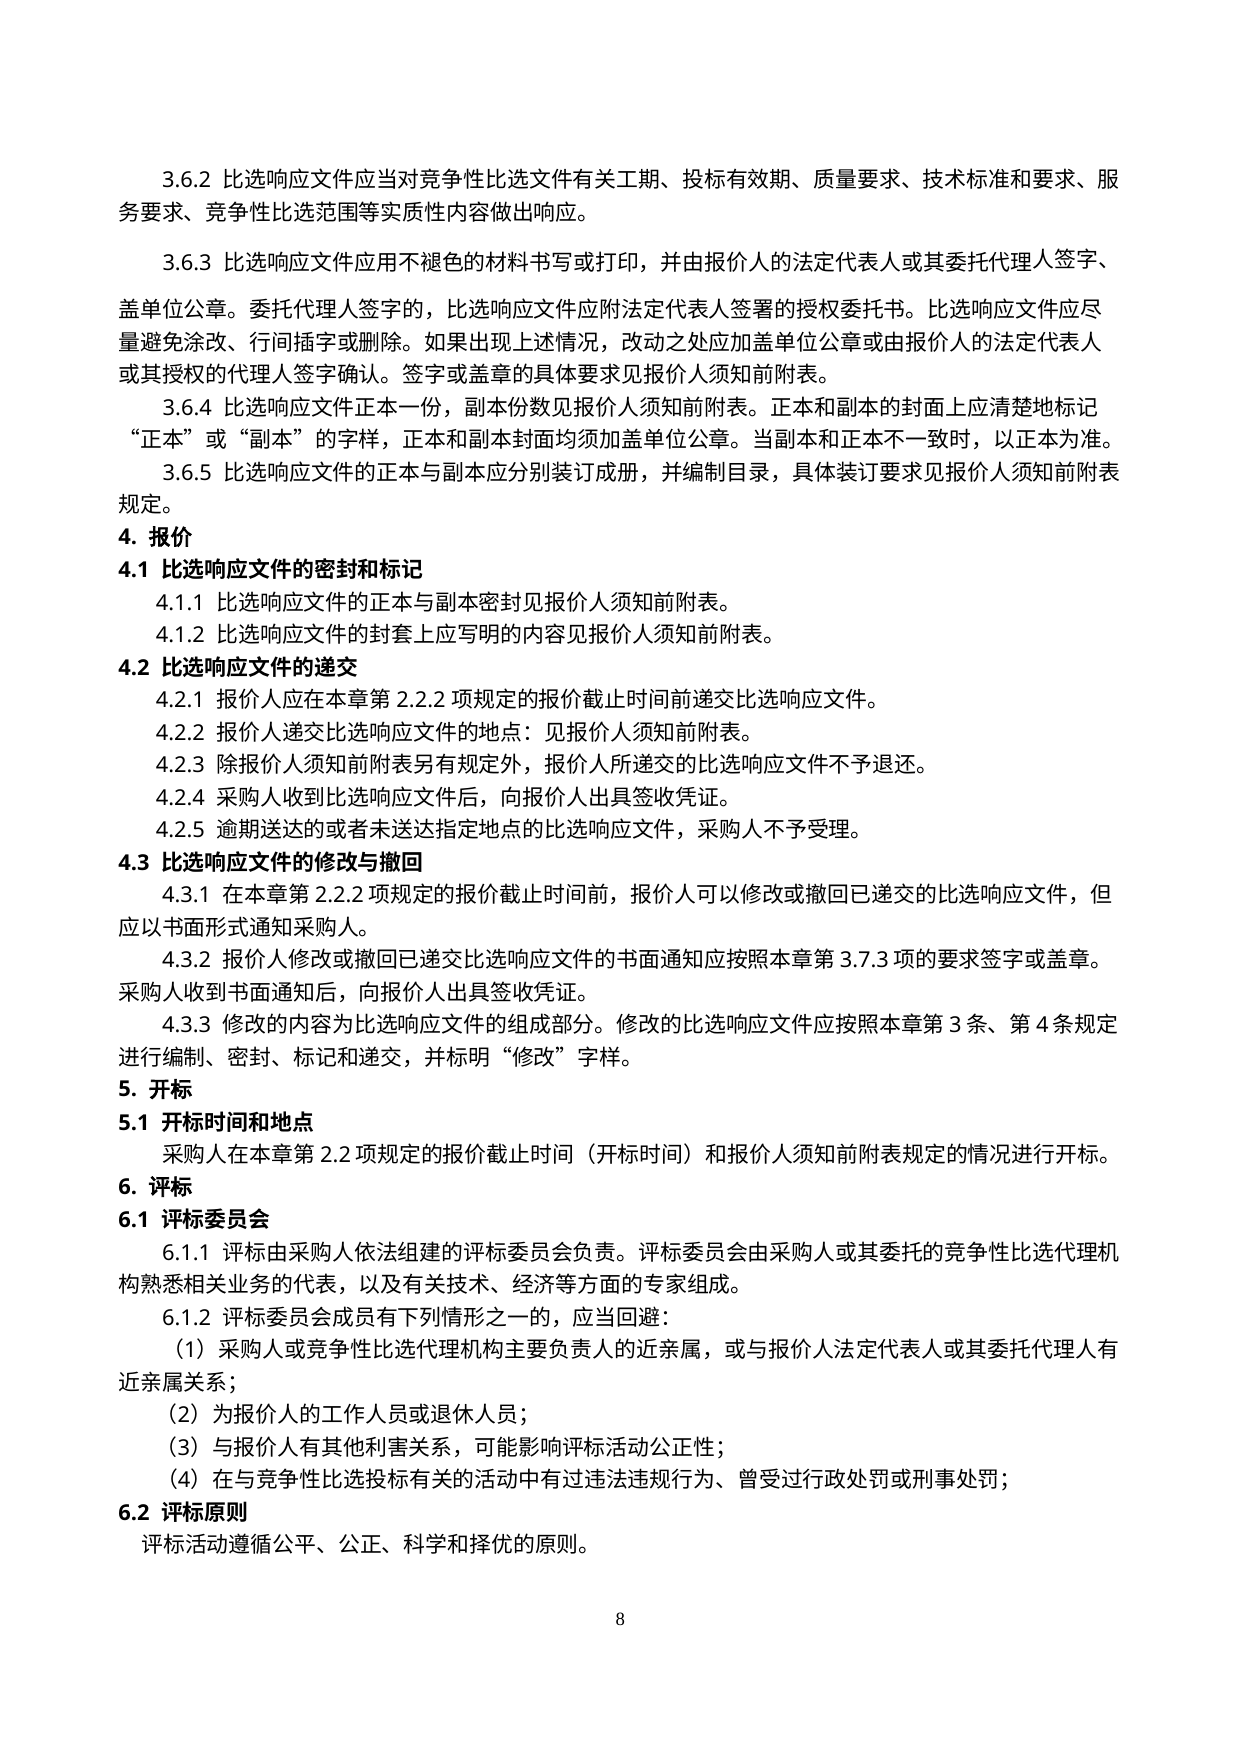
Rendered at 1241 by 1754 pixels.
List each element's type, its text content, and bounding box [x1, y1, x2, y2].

subtitle 6.1 评标委员会 [118, 1202, 1122, 1234]
text 3.6.3 比选响应文件应用不褪色的材料书写或打印，并由报价人的法定代表人或其委托代理人签字、盖单位公章。委托代理人签字的，比选响应文件应附法定代表人签署的授权委托书。比选响应文件应尽量避免涂改、行间插字或删除。如果出现上述情况，改动之处应加盖单位公章或由报价人的法定代表人或其授权的代理人签字确认。签字或盖章的具体要求见报价人须知前附表。 [118, 227, 1122, 389]
text 4.3.3 修改的内容为比选响应文件的组成部分。修改的比选响应文件应按照本章第3条、第4条规定进行编制、密封、标记和递交，并标明“修改”字样。 [118, 1007, 1122, 1072]
subtitle 5.1 开标时间和地点 [118, 1104, 1122, 1137]
subtitle 4.3 比选响应文件的修改与撤回 [118, 844, 1122, 877]
text （4）在与竞争性比选投标有关的活动中有过违法违规行为、曾受过行政处罚或刑事处罚； [118, 1462, 1122, 1494]
text （3）与报价人有其他利害关系，可能影响评标活动公正性； [156, 1429, 1122, 1462]
text 4.1.2 比选响应文件的封套上应写明的内容见报价人须知前附表。 [156, 617, 1122, 649]
text 6.1.1 评标由采购人依法组建的评标委员会负责。评标委员会由采购人或其委托的竞争性比选代理机构熟悉相关业务的代表，以及有关技术、经济等方面的专家组成。 [118, 1234, 1122, 1299]
text 3.6.2 比选响应文件应当对竞争性比选文件有关工期、投标有效期、质量要求、技术标准和要求、服务要求、竞争性比选范围等实质性内容做出响应。 [118, 162, 1122, 227]
text （2）为报价人的工作人员或退休人员； [156, 1397, 1122, 1429]
text 4.1.1 比选响应文件的正本与副本密封见报价人须知前附表。 [156, 584, 1122, 617]
text 3.6.5 比选响应文件的正本与副本应分别装订成册，并编制目录，具体装订要求见报价人须知前附表规定。 [118, 454, 1133, 519]
subtitle 4. 报价 [118, 519, 1122, 552]
text 评标活动遵循公平、公正、科学和择优的原则。 [118, 1527, 1122, 1559]
subtitle 6.2 评标原则 [118, 1494, 1122, 1527]
text 6.1.2 评标委员会成员有下列情形之一的，应当回避： [118, 1299, 1122, 1332]
subtitle 4.1 比选响应文件的密封和标记 [118, 552, 1122, 584]
subtitle 6. 评标 [118, 1169, 1122, 1202]
text 4.3.1 在本章第2.2.2项规定的报价截止时间前，报价人可以修改或撤回已递交的比选响应文件，但应以书面形式通知采购人。 [118, 877, 1122, 942]
subtitle 4.2 比选响应文件的递交 [118, 649, 1122, 682]
text （1）采购人或竞争性比选代理机构主要负责人的近亲属，或与报价人法定代表人或其委托代理人有近亲属关系； [118, 1332, 1122, 1397]
text 4.2.3 除报价人须知前附表另有规定外，报价人所递交的比选响应文件不予退还。 [156, 747, 1122, 779]
text 4.2.2 报价人递交比选响应文件的地点：见报价人须知前附表。 [156, 714, 1122, 747]
subtitle 5. 开标 [118, 1072, 1122, 1104]
text 采购人在本章第 2.2项规定的报价截止时间（开标时间）和报价人须知前附表规定的情况进行开标。 [118, 1137, 1122, 1169]
text 4.2.4 采购人收到比选响应文件后，向报价人出具签收凭证。 [156, 779, 1122, 812]
text 4.2.1 报价人应在本章第 2.2.2 项规定的报价截止时间前递交比选响应文件。 [156, 682, 1122, 714]
text 4.3.2 报价人修改或撤回已递交比选响应文件的书面通知应按照本章第3.7.3项的要求签字或盖章。采购人收到书面通知后，向报价人出具签收凭证。 [118, 942, 1122, 1007]
text 4.2.5 逾期送达的或者未送达指定地点的比选响应文件，采购人不予受理。 [156, 812, 1122, 844]
text 3.6.4 比选响应文件正本一份，副本份数见报价人须知前附表。正本和副本的封面上应清楚地标记“正本”或“副本”的字样，正本和副本封面均须加盖单位公章。当副本和正本不一致时，以正本为准。 [118, 389, 1139, 454]
